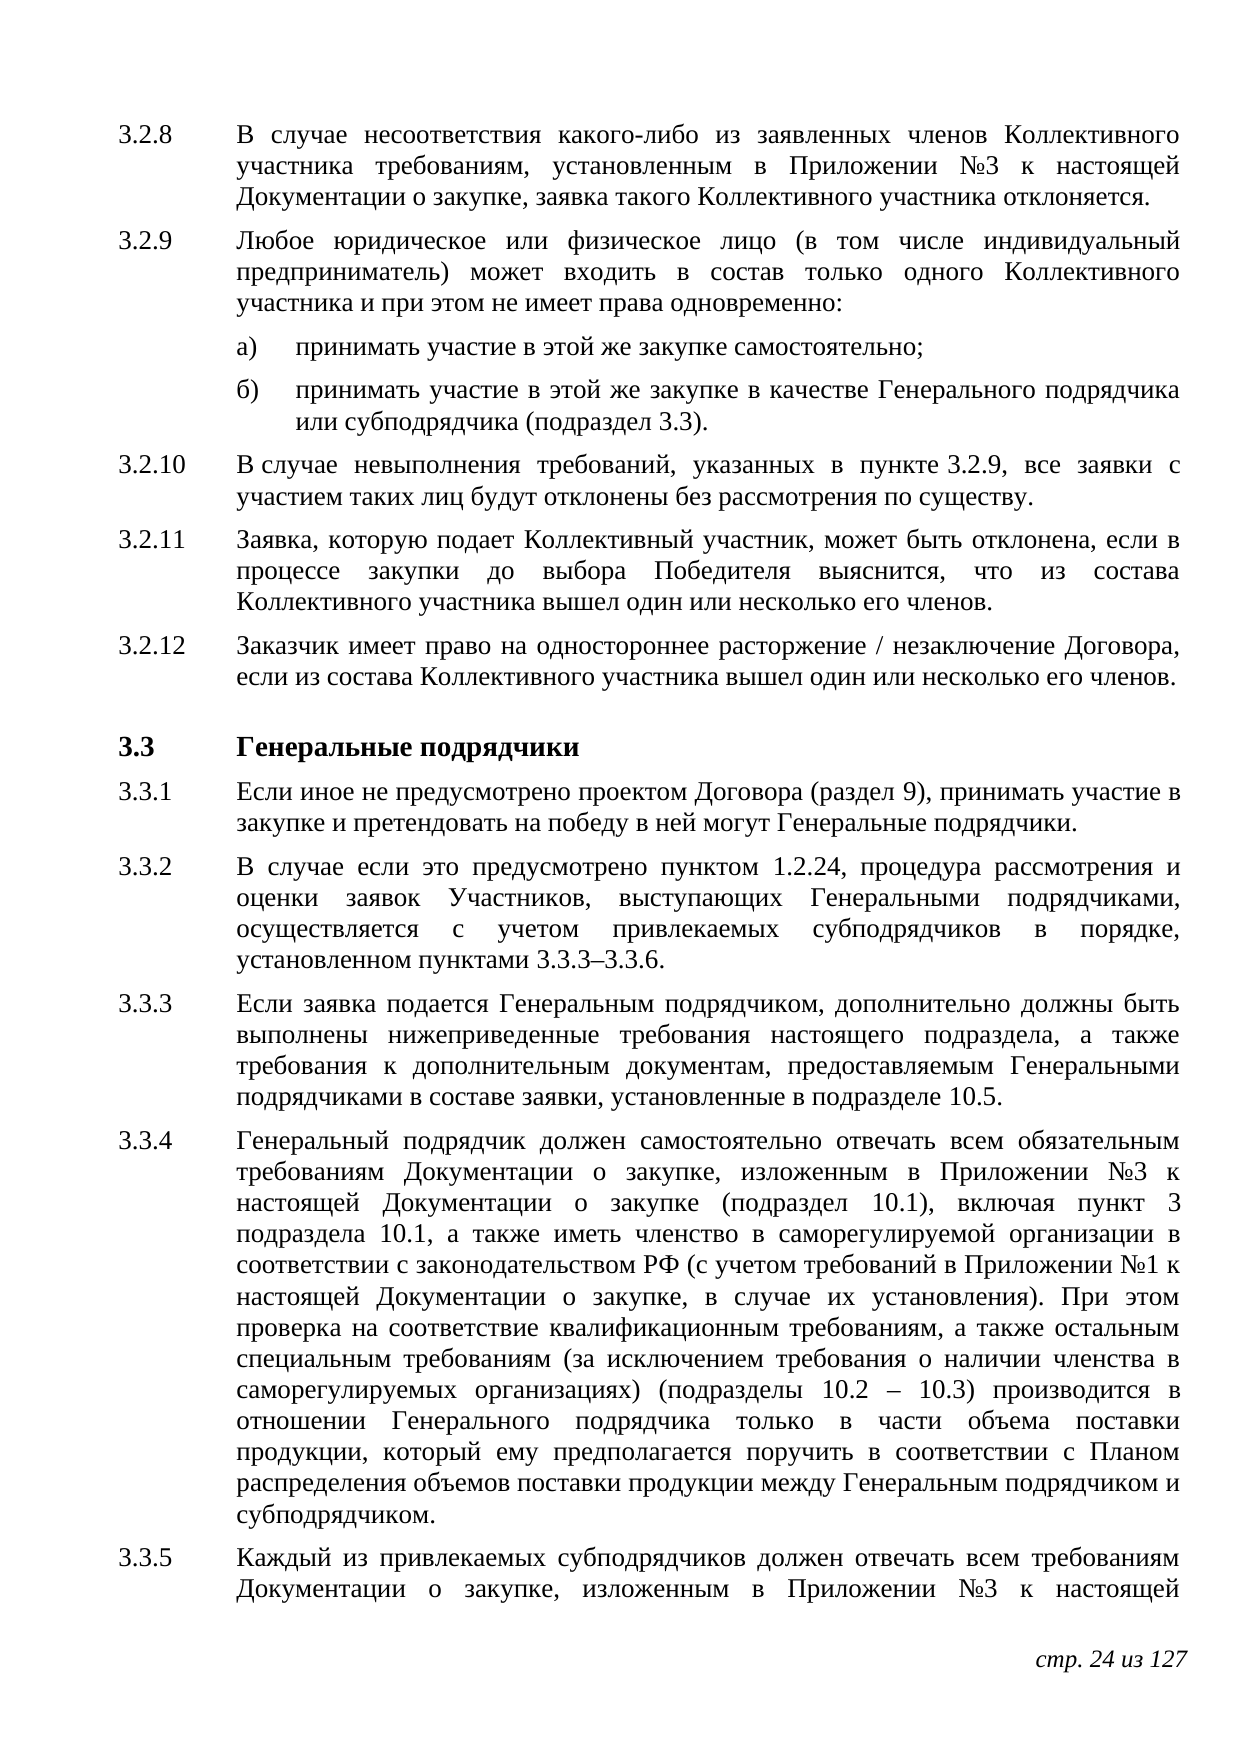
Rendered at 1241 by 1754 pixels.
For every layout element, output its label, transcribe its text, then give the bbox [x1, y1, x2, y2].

text В случае если это предусмотрено пунктом 1.2.24, процедура рассмотрения и оценки заявок Участников, выступающих Генеральными подрядчиками, осуществляется с учетом привлекаемых субподрядчиков в порядке, установленном пунктами 3.3.3–3.3.6. [118, 850, 1181, 974]
text Любое юридическое или физическое лицо (в том числе индивидуальный предприниматель) может входить в состав только одного Коллективного участника и при этом не имеет права одновременно: [118, 224, 1181, 317]
text Заявка, которую подает Коллективный участник, может быть отклонена, если в процессе закупки до выбора Победителя выяснится, что из состава Коллективного участника вышел один или несколько его членов. [118, 523, 1181, 617]
text Если заявка подается Генеральным подрядчиком, дополнительно должны быть выполнены нижеприведенные требования настоящего подраздела, а также требования к дополнительным документам, предоставляемым Генеральными подрядчиками в составе заявки, установленные в подразделе 10.5. [118, 987, 1181, 1111]
text В случае невыполнения требований, указанных в пункте 3.2.9, все заявки с участием таких лиц будут отклонены без рассмотрения по существу. [118, 448, 1181, 511]
text Если иное не предусмотрено проектом Договора (раздел 9), принимать участие в закупке и претендовать на победу в ней могут Генеральные подрядчики. [118, 775, 1181, 837]
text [118, 1541, 1181, 1604]
text Генеральный подрядчик должен самостоятельно отвечать всем обязательным требованиям Документации о закупке, изложенным в Приложении №3 к настоящей Документации о закупке (подраздел 10.1), включая пункт 3 подраздела 10.1, а также иметь членство в саморегулируемой организации в соответствии с законодательством РФ (с учетом требований в Приложении №1 к настоящей Документации о закупке, в случае их установления). При этом проверка на соответствие квалификационным требованиям, а также остальным специальным требованиям (за исключением требования о наличии членства в саморегулируемых организациях) (подразделы 10.2 – 10.3) производится в отношении Генерального подрядчика только в части объема поставки продукции, который ему предполагается поручить в соответствии с Планом распределения объемов поставки продукции между Генеральным подрядчиком и субподрядчиком. [118, 1124, 1181, 1529]
text В случае несоответствия какого-либо из заявленных членов Коллективного участника требованиям, установленным в Приложении №3 к настоящей Документации о закупке, заявка такого Коллективного участника отклоняется. [118, 118, 1181, 212]
text Заказчик имеет право на одностороннее расторжение / незаключение Договора, если из состава Коллективного участника вышел один или несколько его членов. [118, 629, 1181, 691]
subtitle Генеральные подрядчики [118, 729, 1181, 762]
text принимать участие в этой же закупке в качестве Генерального подрядчика или субподрядчика (подраздел 3.3). [236, 374, 1181, 436]
text принимать участие в этой же закупке самостоятельно; [236, 330, 1181, 361]
